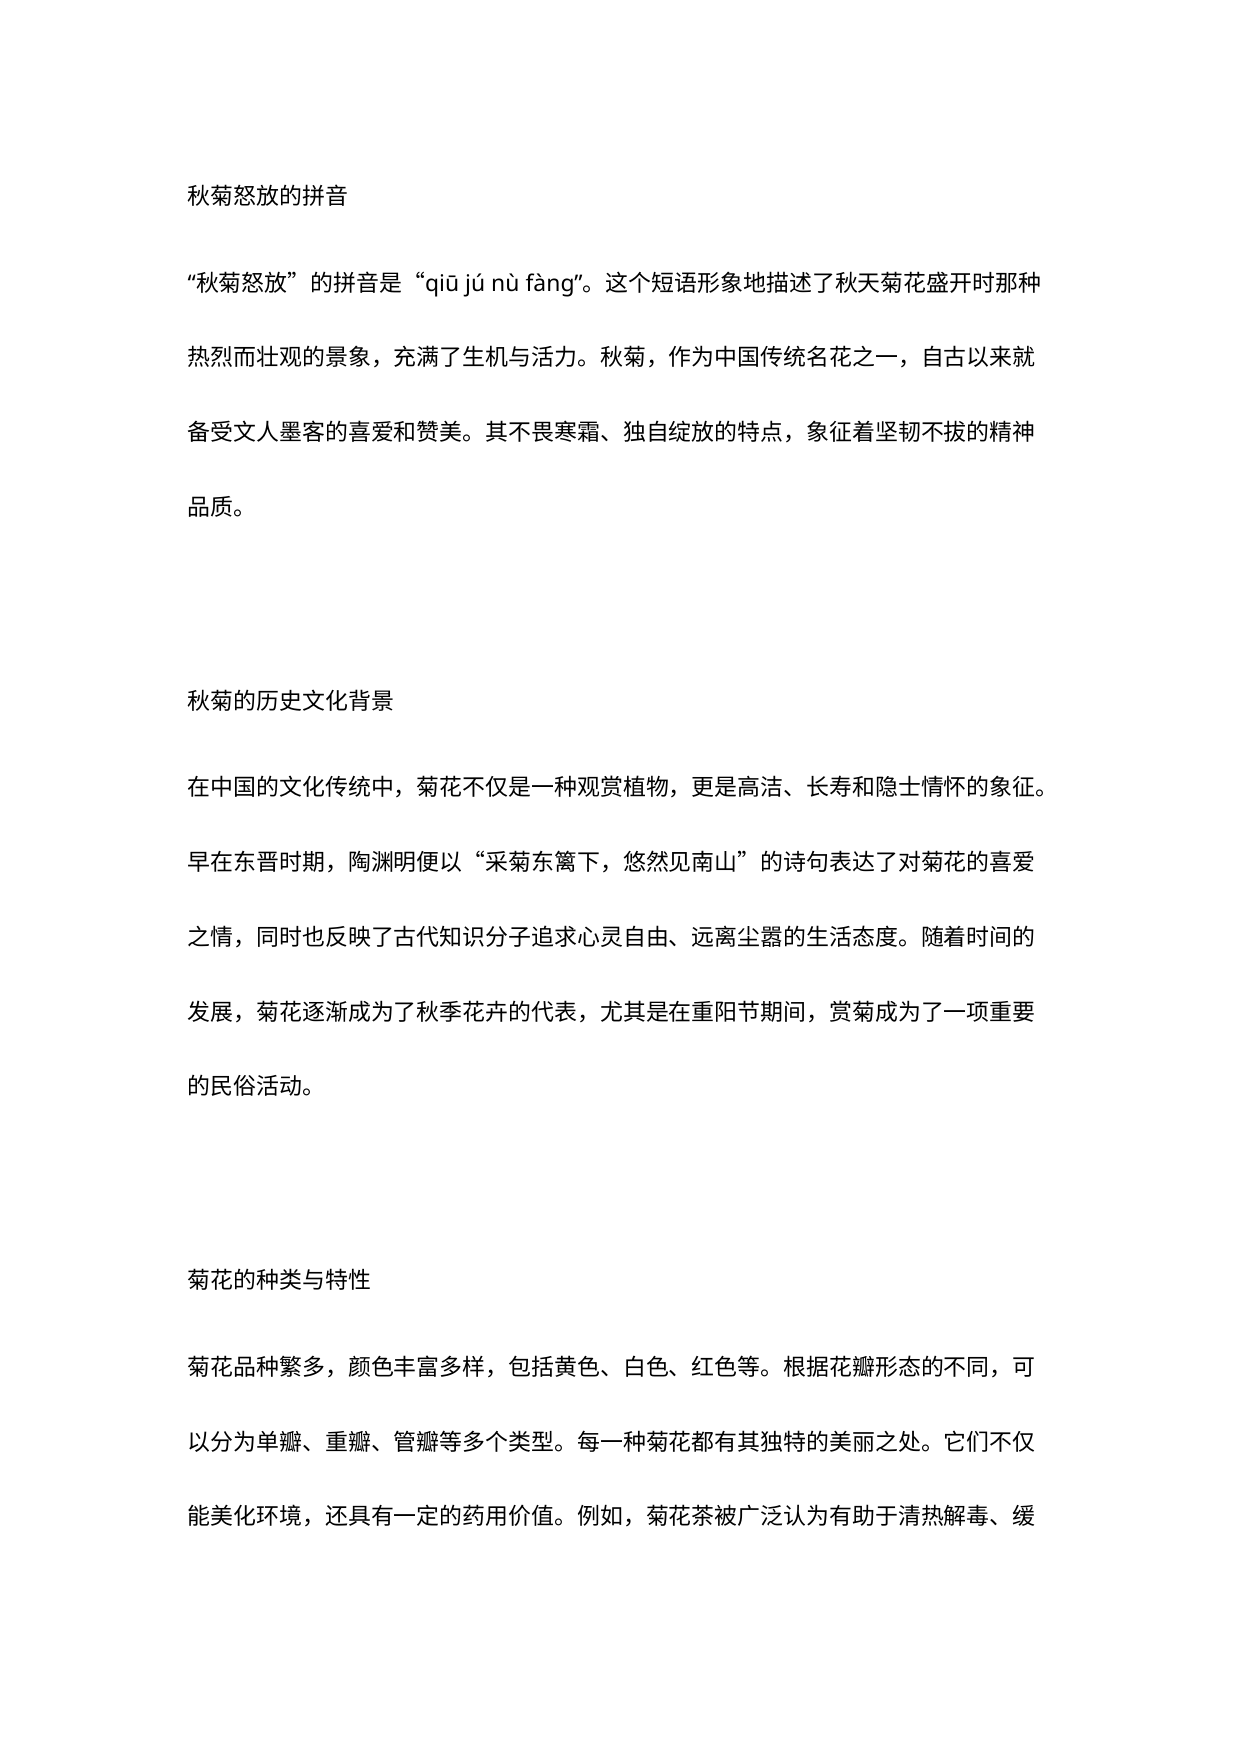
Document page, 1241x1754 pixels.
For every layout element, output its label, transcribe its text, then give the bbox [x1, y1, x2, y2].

text 秋菊怒放的拼音 [187, 162, 1053, 227]
text “秋菊怒放”的拼音是“qiū jú nù fàng”。这个短语形象地描述了秋天菊花盛开时那种热烈而壮观的景象，充满了生机与活力。秋菊，作为中国传统名花之一，自古以来就备受文人墨客的喜爱和赞美。其不畏寒霜、独自绽放的特点，象征着坚韧不拔的精神品质。 [187, 248, 1053, 538]
text 菊花的种类与特性 [187, 1246, 1053, 1311]
text 秋菊的历史文化背景 [187, 667, 1053, 732]
text 在中国的文化传统中，菊花不仅是一种观赏植物，更是高洁、长寿和隐士情怀的象征。早在东晋时期，陶渊明便以“采菊东篱下，悠然见南山”的诗句表达了对菊花的喜爱之情，同时也反映了古代知识分子追求心灵自由、远离尘嚣的生活态度。随着时间的发展，菊花逐渐成为了秋季花卉的代表，尤其是在重阳节期间，赏菊成为了一项重要的民俗活动。 [187, 753, 1053, 1117]
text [187, 1333, 1053, 1547]
